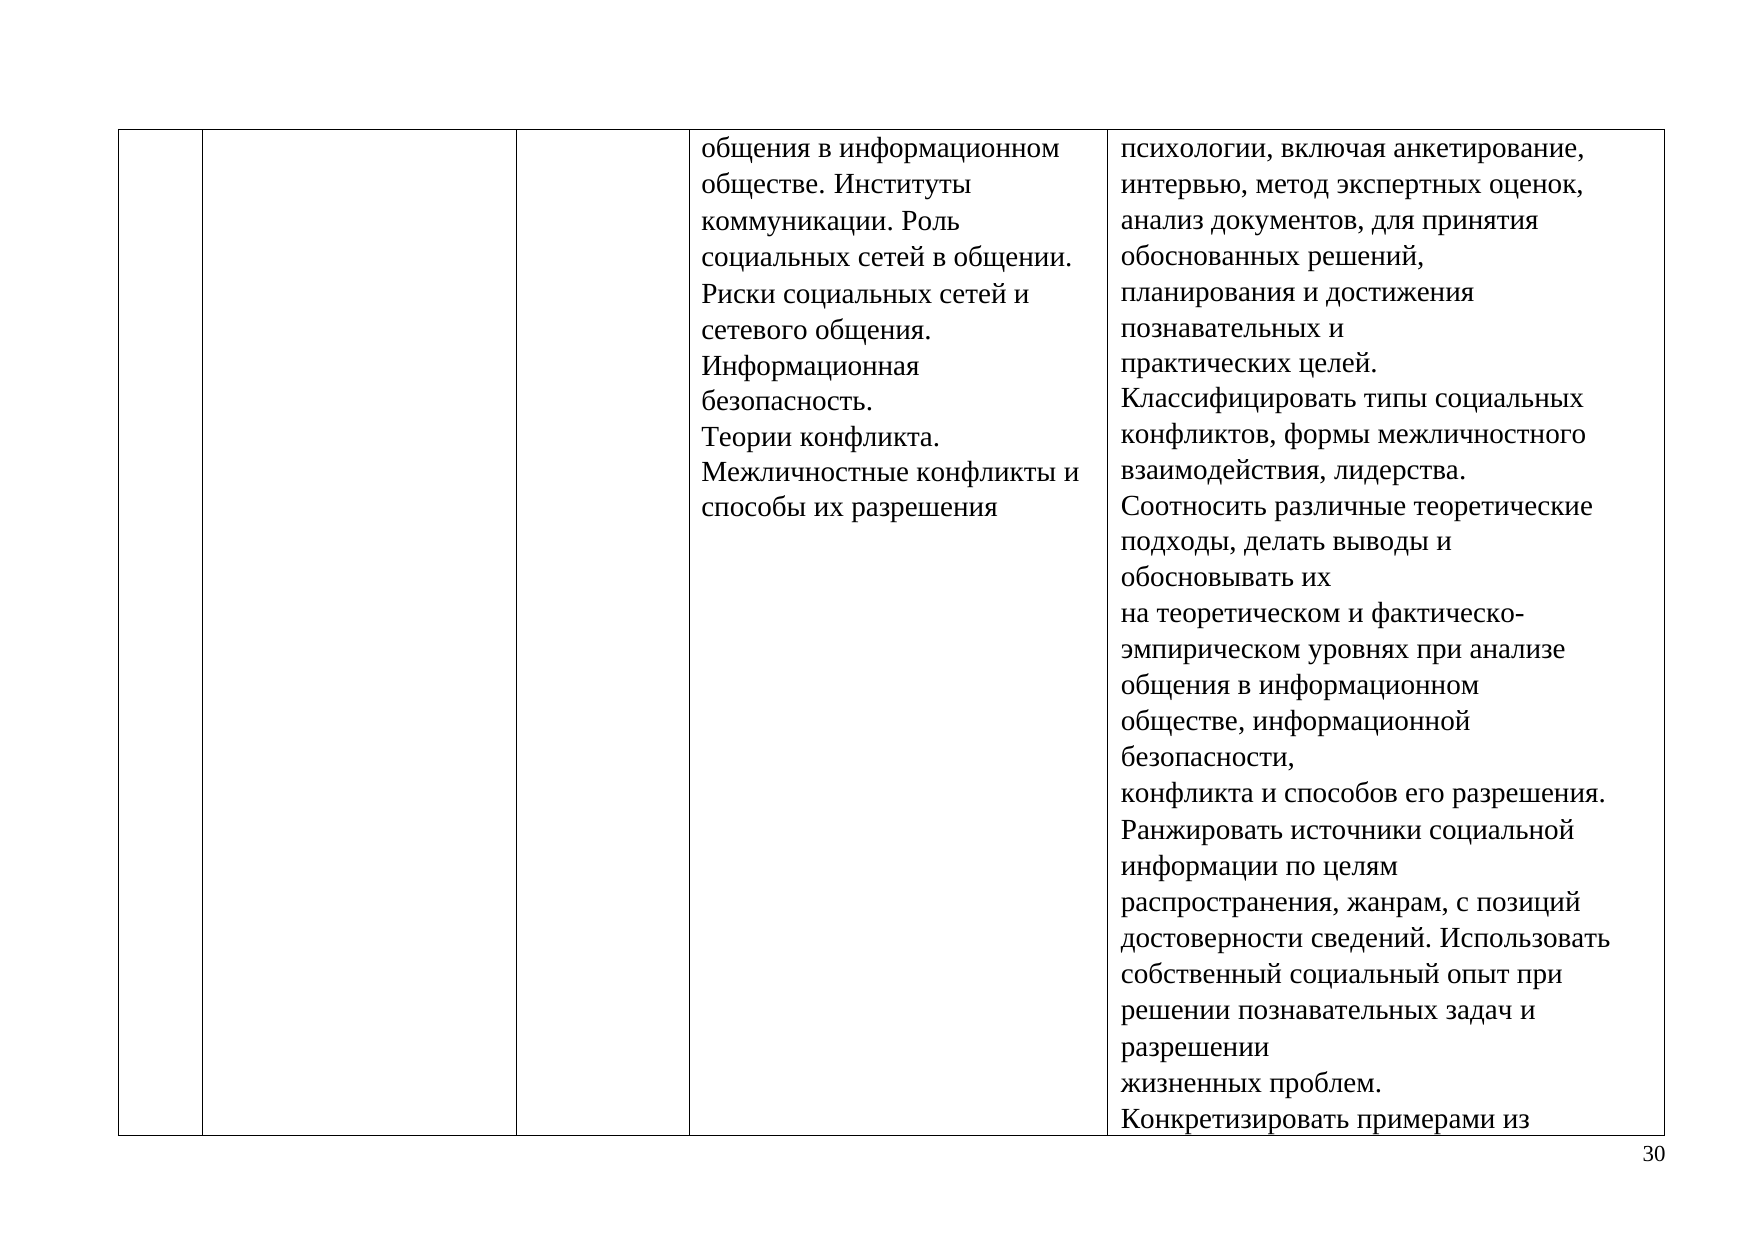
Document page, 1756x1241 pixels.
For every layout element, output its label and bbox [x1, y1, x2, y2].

table_header [203, 130, 516, 1134]
table_header [119, 130, 202, 1134]
table_header [517, 130, 689, 1134]
table_header [690, 130, 1107, 1134]
table_header [1108, 130, 1664, 1134]
